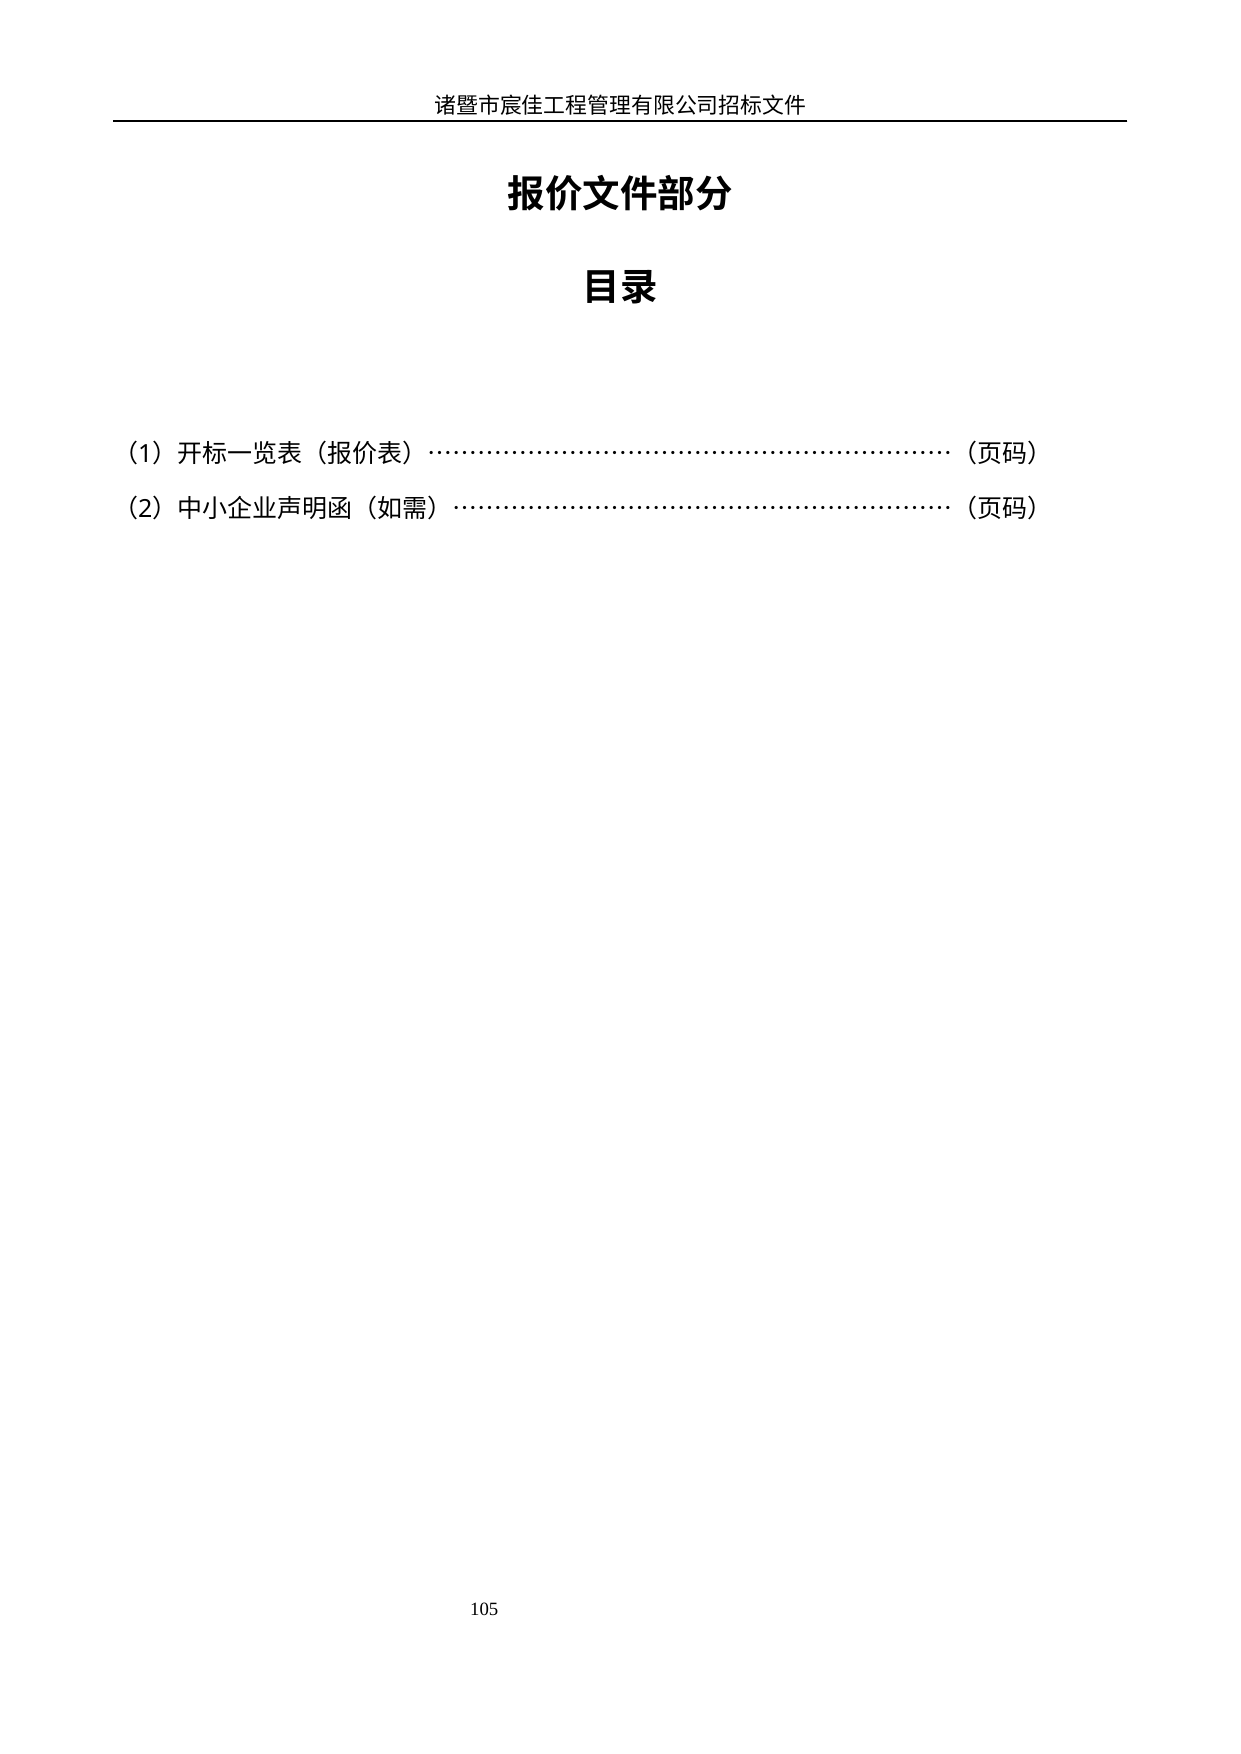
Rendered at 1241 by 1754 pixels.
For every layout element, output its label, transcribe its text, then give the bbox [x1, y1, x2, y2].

text 报价文件部分 [113, 159, 1127, 224]
text （1）开标一览表（报价表）………………………………………………………（页码） [113, 434, 1127, 470]
text 目录 [113, 251, 1127, 316]
text （2）中小企业声明函（如需）……………………………………………………（页码） [113, 488, 1127, 524]
